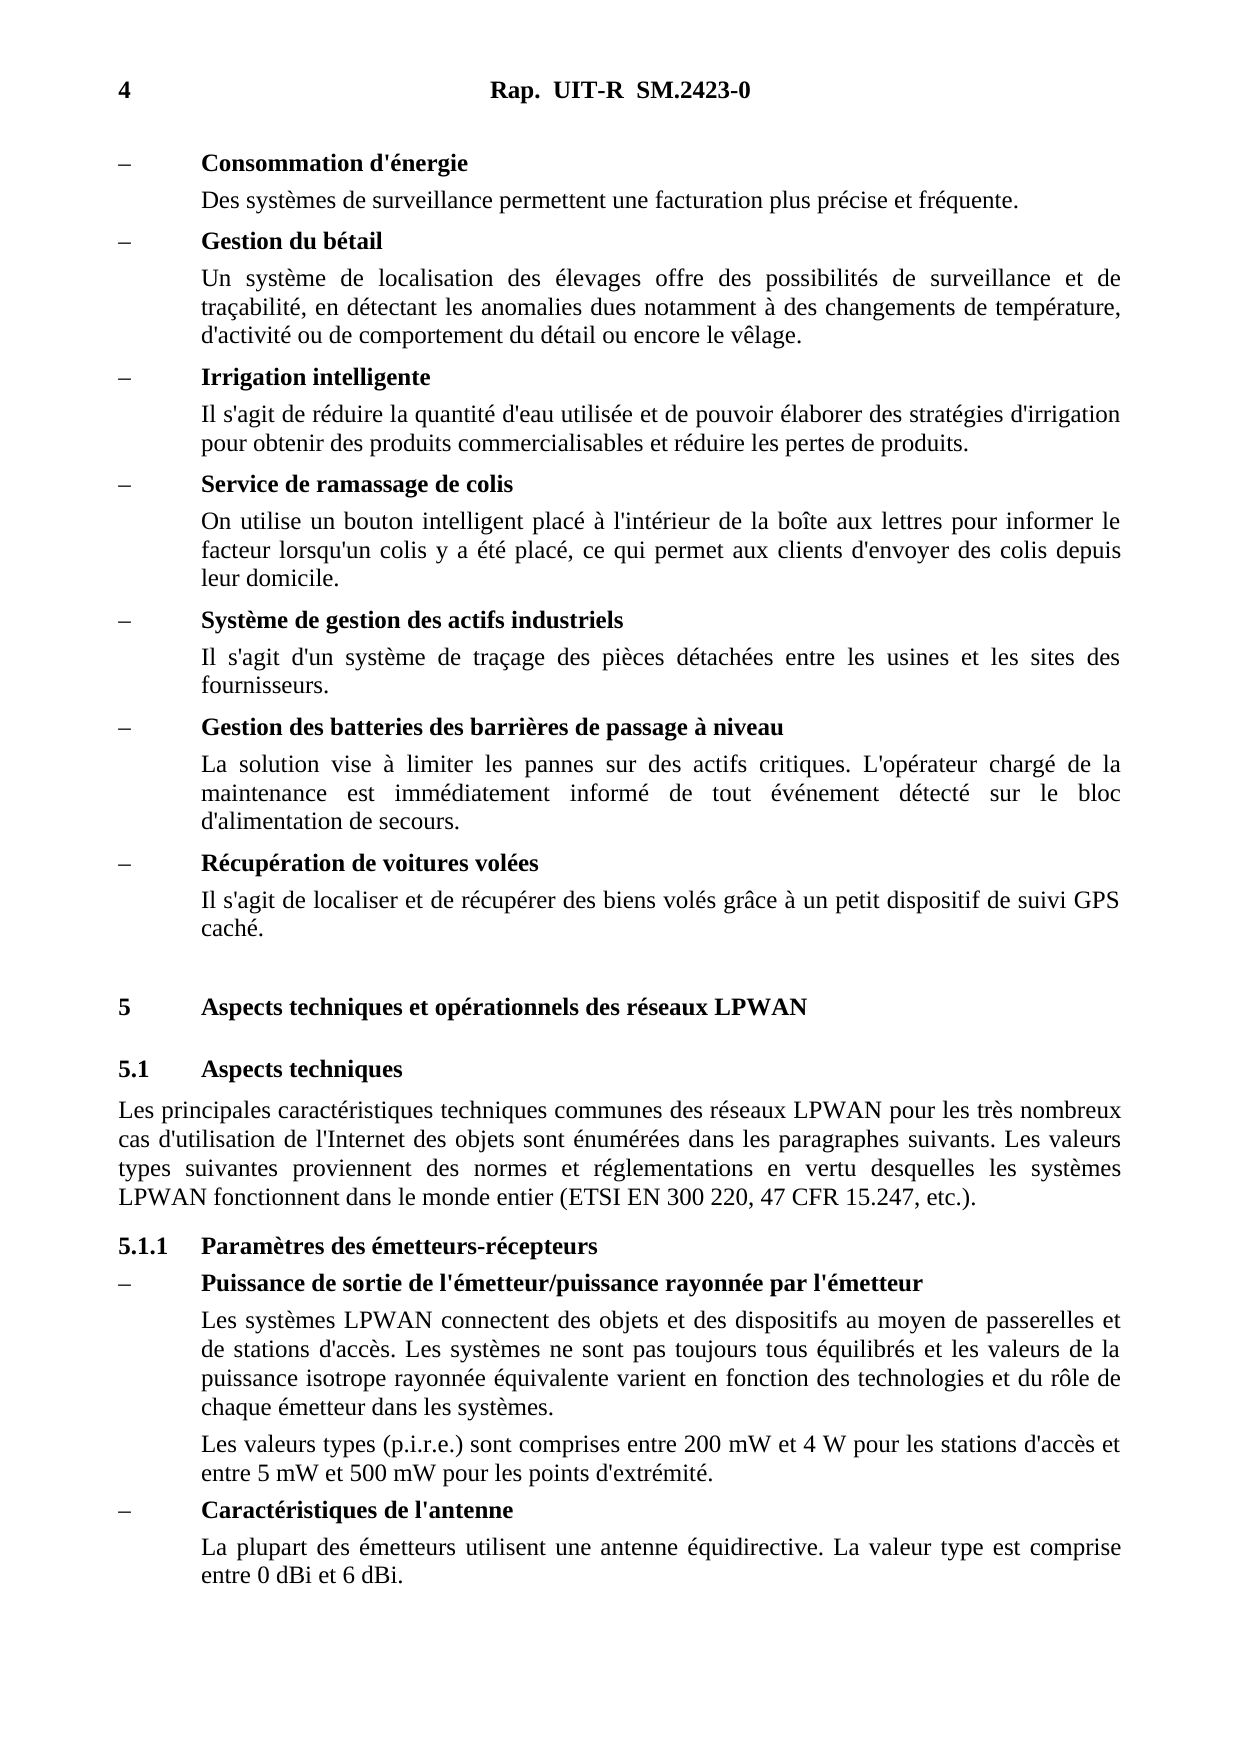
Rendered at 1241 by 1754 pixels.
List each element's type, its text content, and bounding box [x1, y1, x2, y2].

text – Service de ramassage de colis [118, 469, 1122, 498]
text Un système de localisation des élevages offre des possibilités de surveillance et de traçabilité, en détectant les anomalies dues notamment à des changements de température, d'activité ou de comportement du détail ou encore le vêlage. [118, 263, 1122, 349]
text La plupart des émetteurs utilisent une antenne équidirective. La valeur type est comprise entre 0 dBi et 6 dBi. [118, 1532, 1122, 1589]
text Les systèmes LPWAN connectent des objets et des dispositifs au moyen de passerelles et de stations d'accès. Les systèmes ne sont pas toujours tous équilibrés et les valeurs de la puissance isotrope rayonnée équivalente varient en fonction des technologies et du rôle de chaque émetteur dans les systèmes. [118, 1306, 1122, 1421]
subtitle 5 Aspects techniques et opérationnels des réseaux LPWAN [118, 992, 1122, 1021]
text Il s'agit d'un système de traçage des pièces détachées entre les usines et les sites des fournisseurs. [118, 642, 1122, 699]
text – Gestion des batteries des barrières de passage à niveau [118, 712, 1122, 741]
subtitle 5.1 Aspects techniques [118, 1054, 1122, 1083]
text – Gestion du bétail [118, 226, 1122, 255]
text – Caractéristiques de l'antenne [118, 1495, 1122, 1523]
text – Système de gestion des actifs industriels [118, 605, 1122, 633]
text Il s'agit de réduire la quantité d'eau utilisée et de pouvoir élaborer des stratégies d'irrigation pour obtenir des produits commercialisables et réduire les pertes de produits. [118, 399, 1122, 456]
text – Récupération de voitures volées [118, 848, 1122, 876]
text – Puissance de sortie de l'émetteur/puissance rayonnée par l'émetteur [118, 1268, 1122, 1297]
text On utilise un bouton intelligent placé à l'intérieur de la boîte aux lettres pour informer le facteur lorsqu'un colis y a été placé, ce qui permet aux clients d'envoyer des colis depuis leur domicile. [118, 506, 1122, 592]
text Les valeurs types (p.i.r.e.) sont comprises entre 200 mW et 4 W pour les stations d'accès et entre 5 mW et 500 mW pour les points d'extrémité. [118, 1429, 1122, 1486]
text Il s'agit de localiser et de récupérer des biens volés grâce à un petit dispositif de suivi GPS caché. [118, 885, 1122, 942]
text – Irrigation intelligente [118, 362, 1122, 391]
subtitle 5.1.1 Paramètres des émetteurs-récepteurs [118, 1231, 1122, 1260]
text La solution vise à limiter les pannes sur des actifs critiques. L'opérateur chargé de la maintenance est immédiatement informé de tout événement détecté sur le bloc d'alimentation de secours. [118, 749, 1122, 835]
text – Consommation d'énergie [118, 148, 1122, 176]
text Les principales caractéristiques techniques communes des réseaux LPWAN pour les très nombreux cas d'utilisation de l'Internet des objets sont énumérées dans les paragraphes suivants. Les valeurs types suivantes proviennent des normes et réglementations en vertu desquelles les systèmes LPWAN fonctionnent dans le monde entier (ETSI EN 300 220, 47 CFR 15.247, etc.). [118, 1096, 1122, 1211]
text Des systèmes de surveillance permettent une facturation plus précise et fréquente. [118, 185, 1122, 213]
